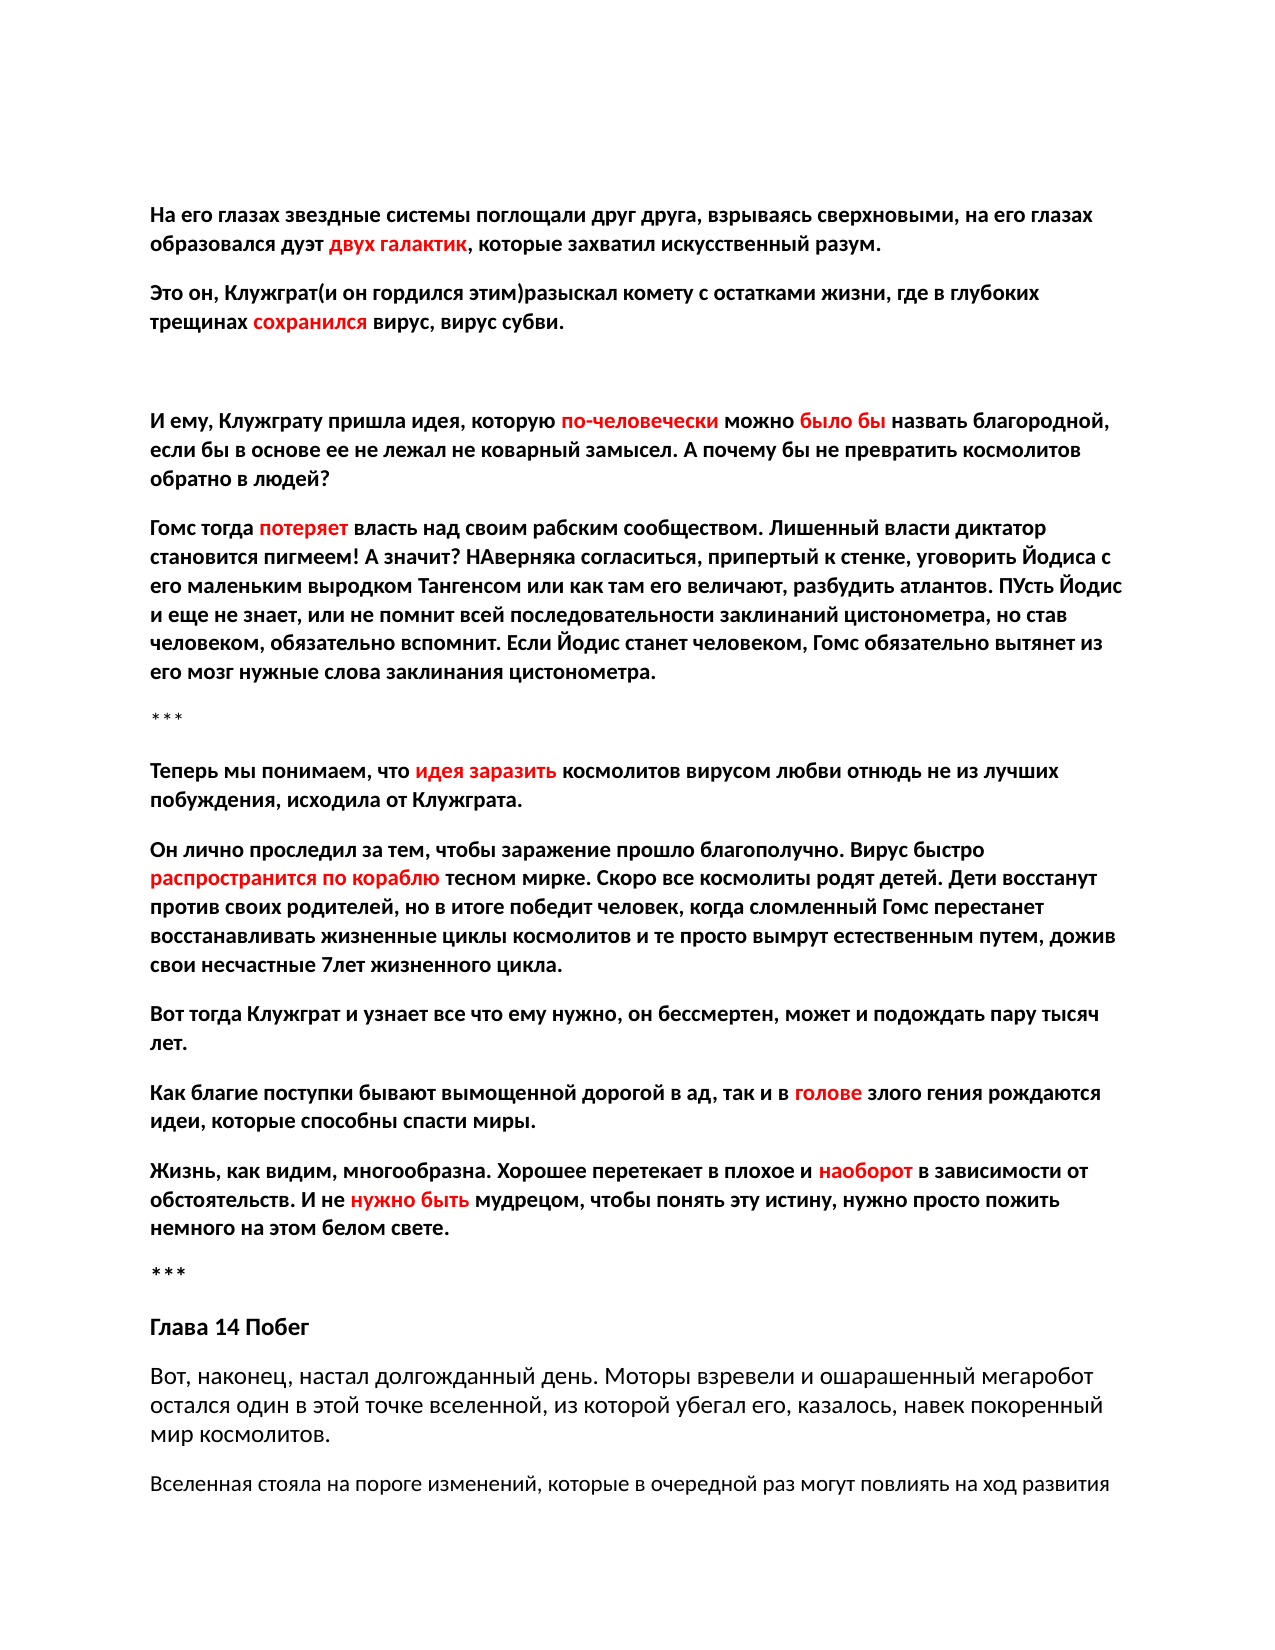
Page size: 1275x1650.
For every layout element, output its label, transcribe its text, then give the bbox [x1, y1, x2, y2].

text Теперь мы понимаем, что идея заразить космолитов вирусом любви отнюдь не из лучших побуждения, исходила от Клужграта. [150, 756, 1125, 813]
text Как благие поступки бывают вымощенной дорогой в ад, так и в голове злого гения рождаются идеи, которые способны спасти миры. [150, 1077, 1125, 1134]
text Глава 14 Побег [150, 1312, 1125, 1341]
text Вот тогда Клужграт и узнает все что ему нужно, он бессмертен, может и подождать пару тысяч лет. [150, 999, 1125, 1056]
text На его глазах звездные системы поглощали друг друга, взрываясь сверхновыми, на его глазах образовался дуэт двух галактик, которые захватил искусственный разум. [150, 199, 1125, 257]
text Это он, Клужграт(и он гордился этим)разыскал комету с остатками жизни, где в глубоких трещинах сохранился вирус, вирус субви. [150, 278, 1125, 335]
text Он лично проследил за тем, чтобы заражение прошло благополучно. Вирус быстро распространится по кораблю тесном мирке. Скоро все космолиты родят детей. Дети восстанут против своих родителей, но в итоге победит человек, когда сломленный Гомс перестанет восстанавливать жизненные циклы космолитов и те просто вымрут естественным путем, дожив свои несчастные 7лет жизненного цикла. [150, 834, 1125, 978]
text *** [150, 706, 1125, 735]
text *** [150, 1262, 1125, 1291]
text Гомс тогда потеряет власть над своим рабским сообществом. Лишенный власти диктатор становится пигмеем! А значит? НАверняка согласиться, припертый к стенке, уговорить Йодиса с его маленьким выродком Тангенсом или как там его величают, разбудить атлантов. ПУсть Йодис и еще не знает, или не помнит всей последовательности заклинаний цистонометра, но став человеком, обязательно вспомнит. Если Йодис станет человеком, Гомс обязательно вытянет из его мозг нужные слова заклинания цистонометра. [150, 513, 1125, 685]
text Жизнь, как видим, многообразна. Хорошее перетекает в плохое и наоборот в зависимости от обстоятельств. И не нужно быть мудрецом, чтобы понять эту истину, нужно просто пожить немного на этом белом свете. [150, 1155, 1125, 1242]
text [150, 1469, 1125, 1497]
text И ему, Клужграту пришла идея, которую по-человечески можно было бы назвать благородной, если бы в основе ее не лежал не коварный замысел. А почему бы не превратить космолитов обратно в людей? [150, 406, 1125, 492]
text Вот, наконец, настал долгожданный день. Моторы взревели и ошарашенный мегаробот остался один в этой точке вселенной, из которой убегал его, казалось, навек покоренный мир космолитов. [150, 1362, 1125, 1448]
